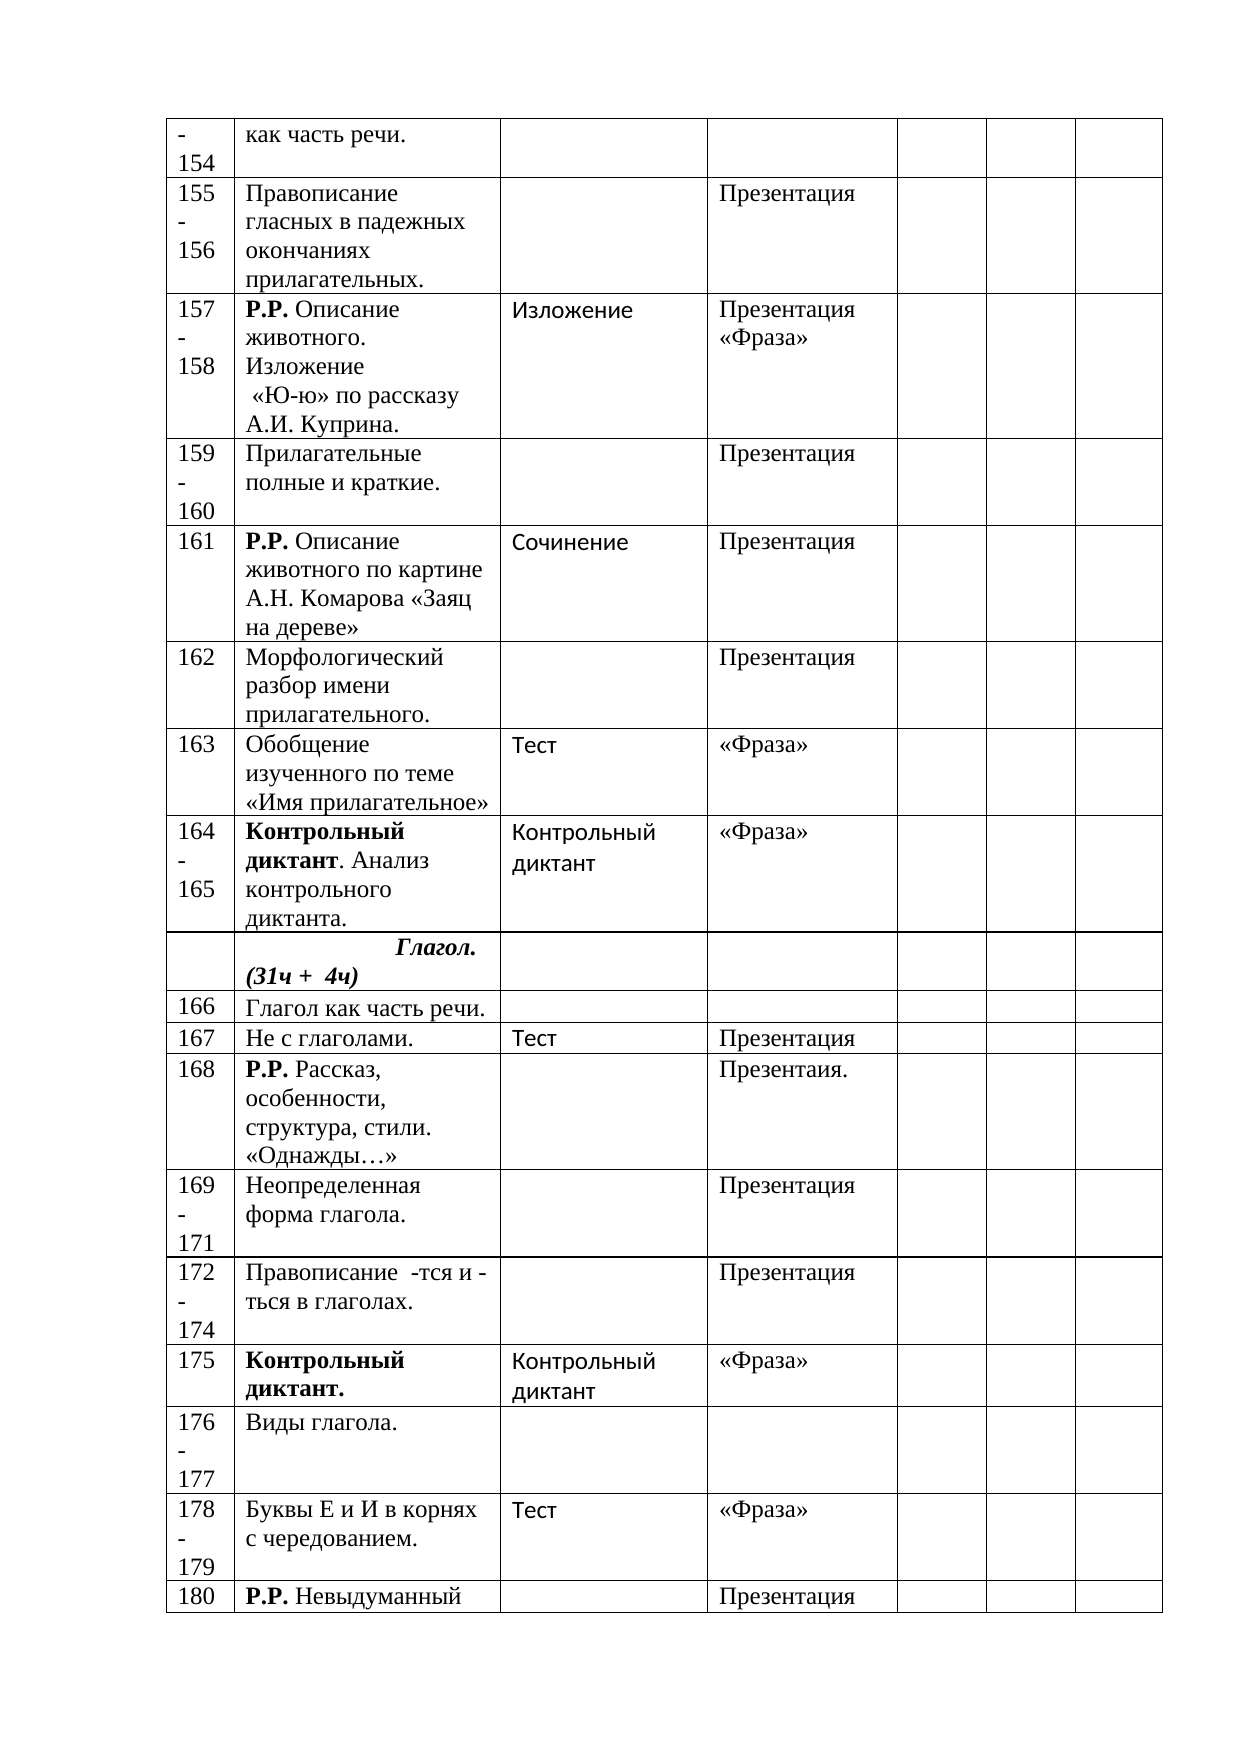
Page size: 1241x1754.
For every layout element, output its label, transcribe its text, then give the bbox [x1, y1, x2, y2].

table_cell Контрольный диктант. [235, 1345, 500, 1406]
table_cell Прилагательные полные и краткие. [235, 439, 500, 525]
table_cell [898, 1345, 986, 1406]
table_cell [501, 1258, 707, 1344]
table_cell [501, 991, 707, 1022]
table_cell [501, 1407, 707, 1493]
table_cell Р.Р. Описание животного по картине А.Н. Комарова «Заяц на дереве» [235, 526, 500, 641]
table_cell [1076, 1023, 1162, 1053]
table_cell 176-177 [167, 1407, 234, 1493]
table_cell 178 -179 [167, 1494, 234, 1580]
table_cell [898, 119, 986, 177]
table_cell Р.Р. Рассказ, особенности, структура, стили. «Однажды…» [235, 1054, 500, 1169]
table_cell 155-156 [167, 178, 234, 293]
table_cell [898, 1054, 986, 1169]
table_cell [987, 1494, 1075, 1580]
table_cell Глагол. (31ч + 4ч) [235, 933, 500, 990]
table_cell 152-154 [167, 119, 234, 177]
table_cell [501, 1054, 707, 1169]
table_cell [987, 294, 1075, 437]
table_cell [987, 1258, 1075, 1344]
table_cell Презентация [708, 178, 897, 293]
table_cell [898, 729, 986, 815]
table_cell Буквы Е и И в корнях с чередованием. [235, 1494, 500, 1580]
table_cell [987, 178, 1075, 293]
table_cell Правописание гласных в падежных окончаниях прилагательных. [235, 178, 500, 293]
table_cell [898, 178, 986, 293]
table_cell [898, 991, 986, 1022]
table_cell [987, 1170, 1075, 1256]
table_cell [898, 1494, 986, 1580]
table_cell Презентаия. [708, 1054, 897, 1169]
table_cell Презентация [708, 1023, 897, 1053]
table_cell Презентация «Фраза» [708, 294, 897, 437]
table_cell [1076, 1345, 1162, 1406]
table_cell 162 [167, 642, 234, 728]
table_cell [987, 729, 1075, 815]
table_cell [898, 1407, 986, 1493]
table_cell [1076, 1494, 1162, 1580]
table_cell [708, 119, 897, 177]
table_cell [987, 933, 1075, 990]
table_cell [898, 933, 986, 990]
table_cell [1076, 642, 1162, 728]
table_cell [501, 642, 707, 728]
table_cell [1076, 1054, 1162, 1169]
table_cell «Фраза» [708, 816, 897, 931]
table_cell [1076, 991, 1162, 1022]
table_cell [708, 991, 897, 1022]
table_cell 161 [167, 526, 234, 641]
table_cell 169-171 [167, 1170, 234, 1256]
table_cell [501, 1581, 707, 1612]
table_cell «Фраза» [708, 1345, 897, 1406]
table_cell 175 [167, 1345, 234, 1406]
table_cell Тест [501, 1023, 707, 1053]
table_cell [501, 933, 707, 990]
table_cell [987, 526, 1075, 641]
table_cell [898, 642, 986, 728]
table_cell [235, 119, 500, 177]
table_cell Р.Р. Описание животного. Изложение «Ю-ю» по рассказу А.И. Куприна. [235, 294, 500, 437]
table_cell [1076, 1258, 1162, 1344]
table_cell [1076, 816, 1162, 931]
table_cell Презентация [708, 439, 897, 525]
table_cell [1076, 119, 1162, 177]
table_cell [1076, 729, 1162, 815]
table_cell [167, 933, 234, 990]
table_cell Презентация [708, 1258, 897, 1344]
table_cell Неопределенная форма глагола. [235, 1170, 500, 1256]
table_cell 159-160 [167, 439, 234, 525]
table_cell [235, 1581, 500, 1612]
table_cell [987, 816, 1075, 931]
table_cell [987, 1407, 1075, 1493]
table_cell Презентация [708, 1170, 897, 1256]
table_cell [987, 439, 1075, 525]
table_cell [987, 1054, 1075, 1169]
table_cell [898, 294, 986, 437]
table_cell [987, 119, 1075, 177]
table_cell [987, 1345, 1075, 1406]
table_cell Контрольный диктант [501, 1345, 707, 1406]
table_cell Контрольный диктант [501, 816, 707, 931]
table_cell Глагол как часть речи. [235, 991, 500, 1022]
table_cell Морфологический разбор имени прилагательного. [235, 642, 500, 728]
table_cell Не с глаголами. [235, 1023, 500, 1053]
table_cell Презентация [708, 526, 897, 641]
table_cell 164-165 [167, 816, 234, 931]
table_cell [987, 1581, 1075, 1612]
table_cell [898, 1258, 986, 1344]
table_cell 163 [167, 729, 234, 815]
table_cell «Фраза» [708, 729, 897, 815]
table_cell Обобщение изученного по теме «Имя прилагательное» [235, 729, 500, 815]
table_cell 172-174 [167, 1258, 234, 1344]
table_cell Изложение [501, 294, 707, 437]
table_cell [1076, 294, 1162, 437]
table_cell Виды глагола. [235, 1407, 500, 1493]
table_cell [898, 1170, 986, 1256]
table_cell [898, 1023, 986, 1053]
table_cell [898, 816, 986, 931]
table_cell Презентация [708, 1581, 897, 1612]
table_cell [501, 439, 707, 525]
table_cell Сочинение [501, 526, 707, 641]
table_cell Тест [501, 1494, 707, 1580]
table_cell 167 [167, 1023, 234, 1053]
table_cell Тест [501, 729, 707, 815]
table_cell [1076, 439, 1162, 525]
table_cell «Фраза» [708, 1494, 897, 1580]
table_cell [501, 1170, 707, 1256]
table_cell [1076, 1407, 1162, 1493]
table_cell [708, 1407, 897, 1493]
table_cell Контрольный диктант. Анализ контрольного диктанта. [235, 816, 500, 931]
table_cell 157-158 [167, 294, 234, 437]
table_cell [987, 642, 1075, 728]
table_cell [501, 119, 707, 177]
table_cell [1076, 178, 1162, 293]
table_cell [1076, 1170, 1162, 1256]
table_cell [1076, 1581, 1162, 1612]
table_cell [987, 991, 1075, 1022]
table_cell [987, 1023, 1075, 1053]
table_cell [501, 178, 707, 293]
table_cell Презентация [708, 642, 897, 728]
table_cell [898, 1581, 986, 1612]
table_cell [898, 526, 986, 641]
table_cell 168 [167, 1054, 234, 1169]
table_cell [708, 933, 897, 990]
table_cell [1076, 526, 1162, 641]
table_cell Правописание -тся и -ться в глаголах. [235, 1258, 500, 1344]
table_cell [898, 439, 986, 525]
table_cell 180 [167, 1581, 234, 1612]
table_cell 166 [167, 991, 234, 1022]
table_cell [1076, 933, 1162, 990]
